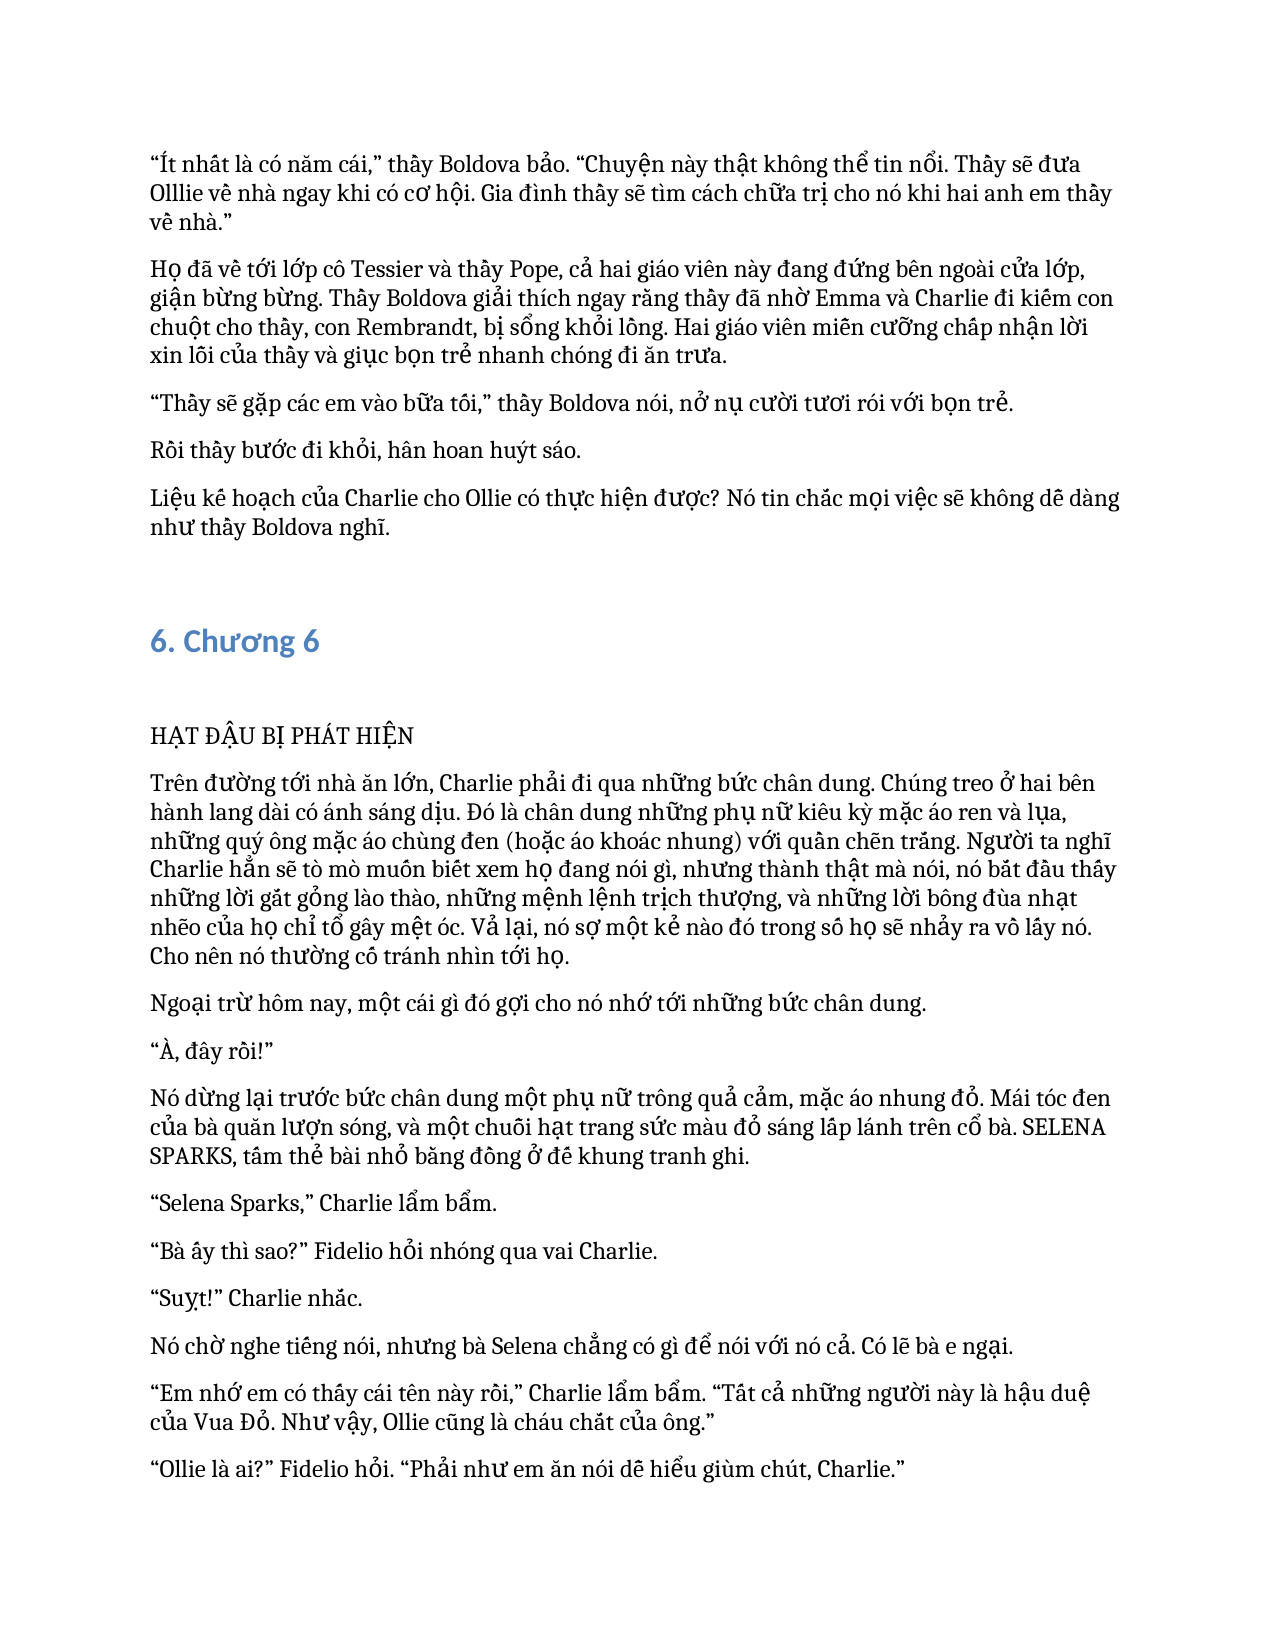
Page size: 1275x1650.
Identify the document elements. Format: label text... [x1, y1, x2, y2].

text Liệu kế hoạch của Charlie cho Ollie có thực hiện được? Nó tin chắc mọi việc sẽ không dễ dàng như thầy Boldova nghĩ. [150, 484, 1125, 599]
text “Selena Sparks,” Charlie lẩm bẩm. [150, 1189, 1125, 1218]
text HẠT ĐẬU BỊ PHÁT HIỆN [150, 664, 1125, 750]
text Nó dừng lại trước bức chân dung một phụ nữ trông quả cảm, mặc áo nhung đỏ. Mái tóc đen của bà quăn lượn sóng, và một chuỗi hạt trang sức màu đỏ sáng lấp lánh trên cổ bà. SELENA SPARKS, tấm thẻ bài nhỏ bằng đồng ở đế khung tranh ghi. [150, 1084, 1125, 1170]
text “À, đây rồi!” [150, 1037, 1125, 1065]
text “Ít nhất là có năm cái,” thầy Boldova bảo. “Chuyện này thật không thể tin nổi. Thầy sẽ đưa Olllie về nhà ngay khi có cơ hội. Gia đình thầy sẽ tìm cách chữa trị cho nó khi hai anh em thầy về nhà.” [150, 150, 1125, 236]
text Họ đã về tới lớp cô Tessier và thầy Pope, cả hai giáo viên này đang đứng bên ngoài cửa lớp, giận bừng bừng. Thầy Boldova giải thích ngay rằng thầy đã nhờ Emma và Charlie đi kiếm con chuột cho thầy, con Rembrandt, bị sổng khỏi lồng. Hai giáo viên miễn cưỡng chấp nhận lời xin lỗi của thầy và giục bọn trẻ nhanh chóng đi ăn trưa. [150, 255, 1125, 370]
text “Thầy sẽ gặp các em vào bữa tối,” thầy Boldova nói, nở nụ cười tươi rói với bọn trẻ. [150, 389, 1125, 417]
text “Em nhớ em có thấy cái tên này rồi,” Charlie lẩm bẩm. “Tất cả những người này là hậu duệ của Vua Đỏ. Như vậy, Ollie cũng là cháu chắt của ông.” [150, 1379, 1125, 1437]
text Ngoại trừ hôm nay, một cái gì đó gợi cho nó nhớ tới những bức chân dung. [150, 989, 1125, 1018]
text “Suỵt!” Charlie nhắc. [150, 1284, 1125, 1313]
text “Ollie là ai?” Fidelio hỏi. “Phải như em ăn nói dễ hiểu giùm chút, Charlie.” [150, 1455, 1125, 1484]
text Rồi thầy bước đi khỏi, hân hoan huýt sáo. [150, 436, 1125, 465]
subtitle 6. Chương 6 [150, 619, 1125, 660]
text Nó chờ nghe tiếng nói, nhưng bà Selena chẳng có gì để nói với nó cả. Có lẽ bà e ngại. [150, 1332, 1125, 1360]
text “Bà ấy thì sao?” Fidelio hỏi nhóng qua vai Charlie. [150, 1237, 1125, 1265]
text Trên đường tới nhà ăn lớn, Charlie phải đi qua những bức chân dung. Chúng treo ở hai bên hành lang dài có ánh sáng dịu. Đó là chân dung những phụ nữ kiêu kỳ mặc áo ren và lụa, những quý ông mặc áo chùng đen (hoặc áo khoác nhung) với quần chẽn trắng. Người ta nghĩ Charlie hẳn sẽ tò mò muốn biết xem họ đang nói gì, nhưng thành thật mà nói, nó bắt đầu thấy những lời gắt gỏng lào thào, những mệnh lệnh trịch thượng, và những lời bông đùa nhạt nhẽo của họ chỉ tổ gây mệt óc. Vả lại, nó sợ một kẻ nào đó trong số họ sẽ nhảy ra vồ lấy nó. Cho nên nó thường cố tránh nhìn tới họ. [150, 769, 1125, 970]
